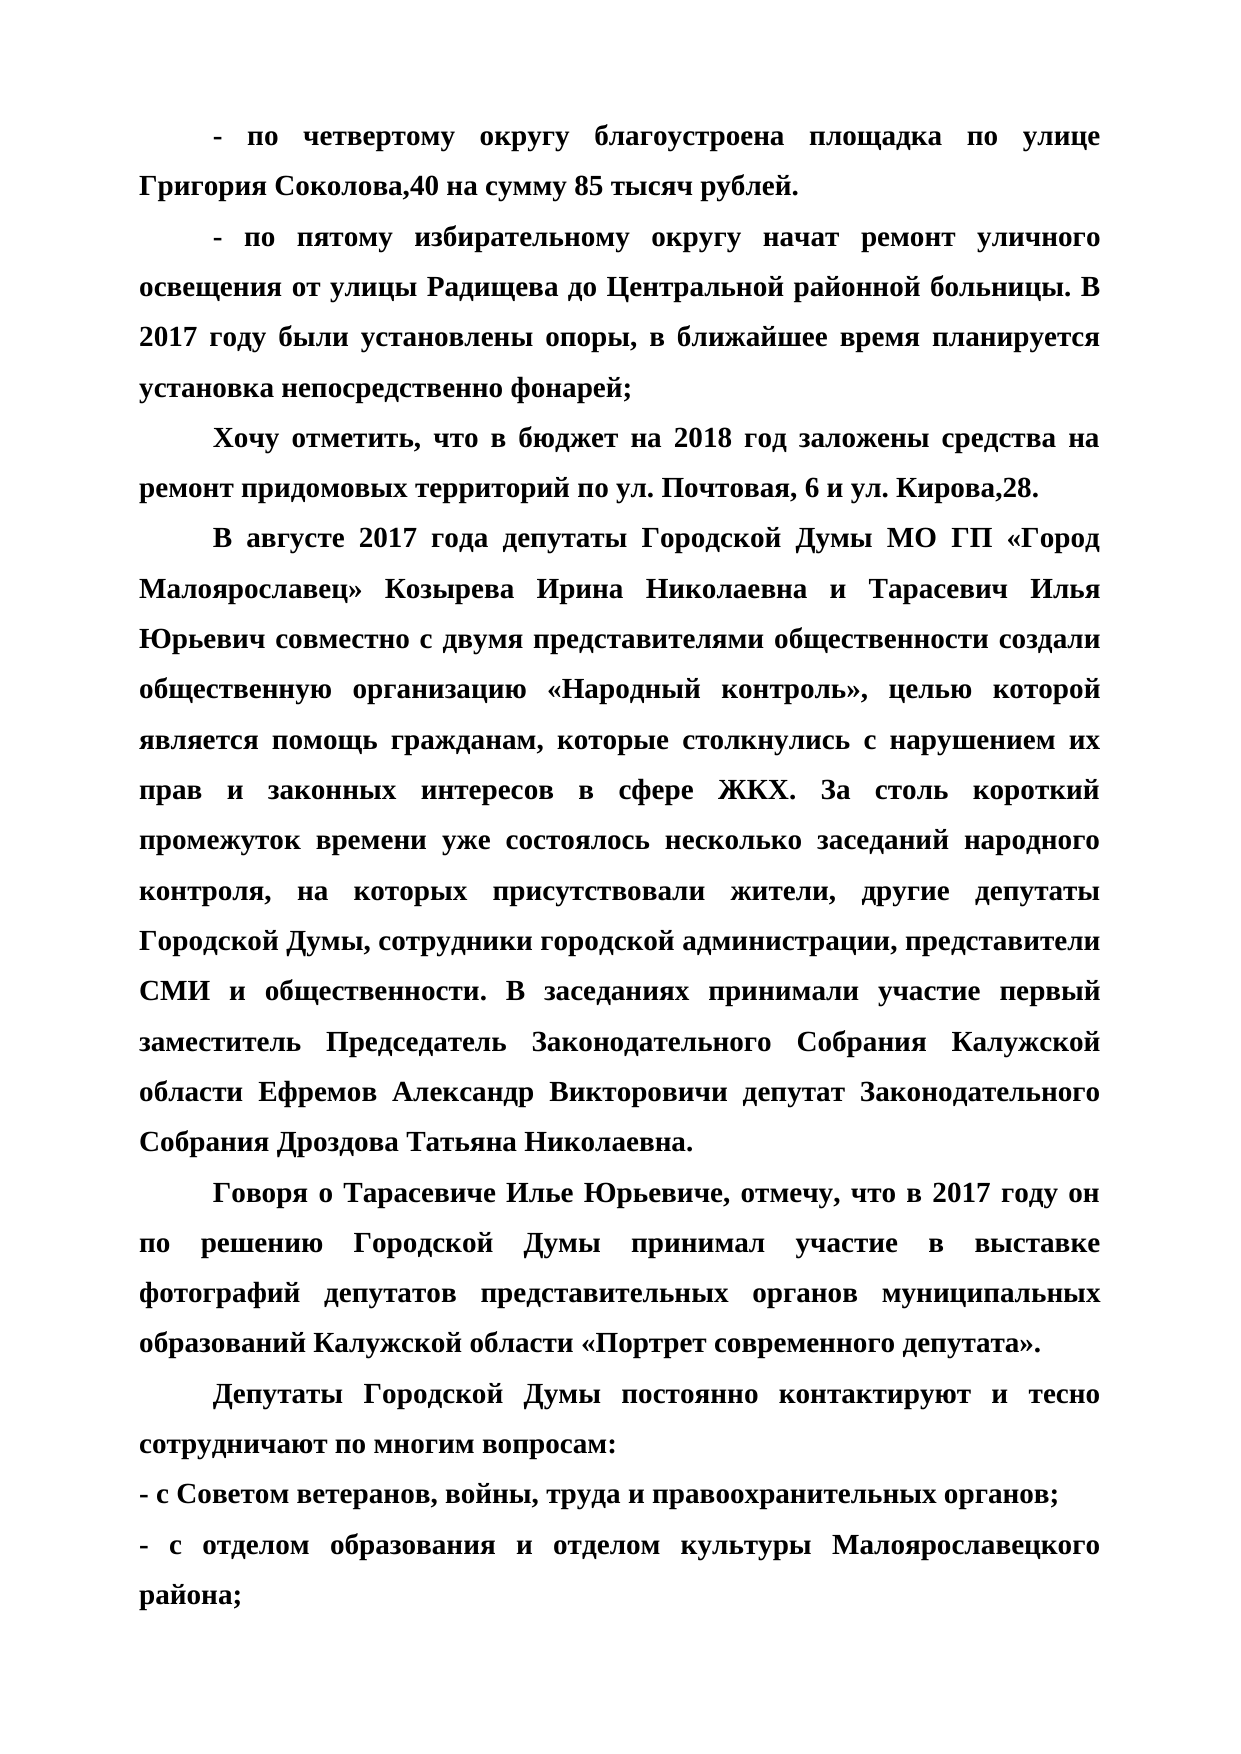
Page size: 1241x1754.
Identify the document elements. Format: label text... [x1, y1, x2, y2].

text Депутаты Городской Думы постоянно контактируют и тесно сотрудничают по многим вопросам: [139, 1376, 1101, 1460]
text - по четвертому округу благоустроена площадка по улице Григория Соколова,40 на сумму 85 тысяч рублей. [139, 118, 1101, 202]
text - с отделом образования и отделом культуры Малоярославецкого района; [139, 1527, 1101, 1611]
text Говоря о Тарасевиче Илье Юрьевиче, отмечу, что в 2017 году он по решению Городской Думы принимал участие в выставке фотографий депутатов представительных органов муниципальных образований Калужской области «Портрет современного депутата». [139, 1175, 1101, 1359]
text Хочу отметить, что в бюджет на 2018 год заложены средства на ремонт придомовых территорий по ул. Почтовая, 6 и ул. Кирова,28. [139, 420, 1101, 504]
text - по пятому избирательному округу начат ремонт уличного освещения от улицы Радищева до Центральной районной больницы. В 2017 году были установлены опоры, в ближайшее время планируется установка непосредственно фонарей; [139, 219, 1101, 403]
text - с Советом ветеранов, войны, труда и правоохранительных органов; [139, 1477, 1101, 1510]
text В августе 2017 года депутаты Городской Думы МО ГП «Город Малоярославец» Козырева Ирина Николаевна и Тарасевич Илья Юрьевич совместно с двумя представителями общественности создали общественную организацию «Народный контроль», целью которой является помощь гражданам, которые столкнулись с нарушением их прав и законных интересов в сфере ЖКХ. За столь короткий промежуток времени уже состоялось несколько заседаний народного контроля, на которых присутствовали жители, другие депутаты Городской Думы, сотрудники городской администрации, представители СМИ и общественности. В заседаниях принимали участие первый заместитель Председатель Законодательного Собрания Калужской области Ефремов Александр Викторовичи депутат Законодательного Собрания Дроздова Татьяна Николаевна. [139, 521, 1101, 1158]
